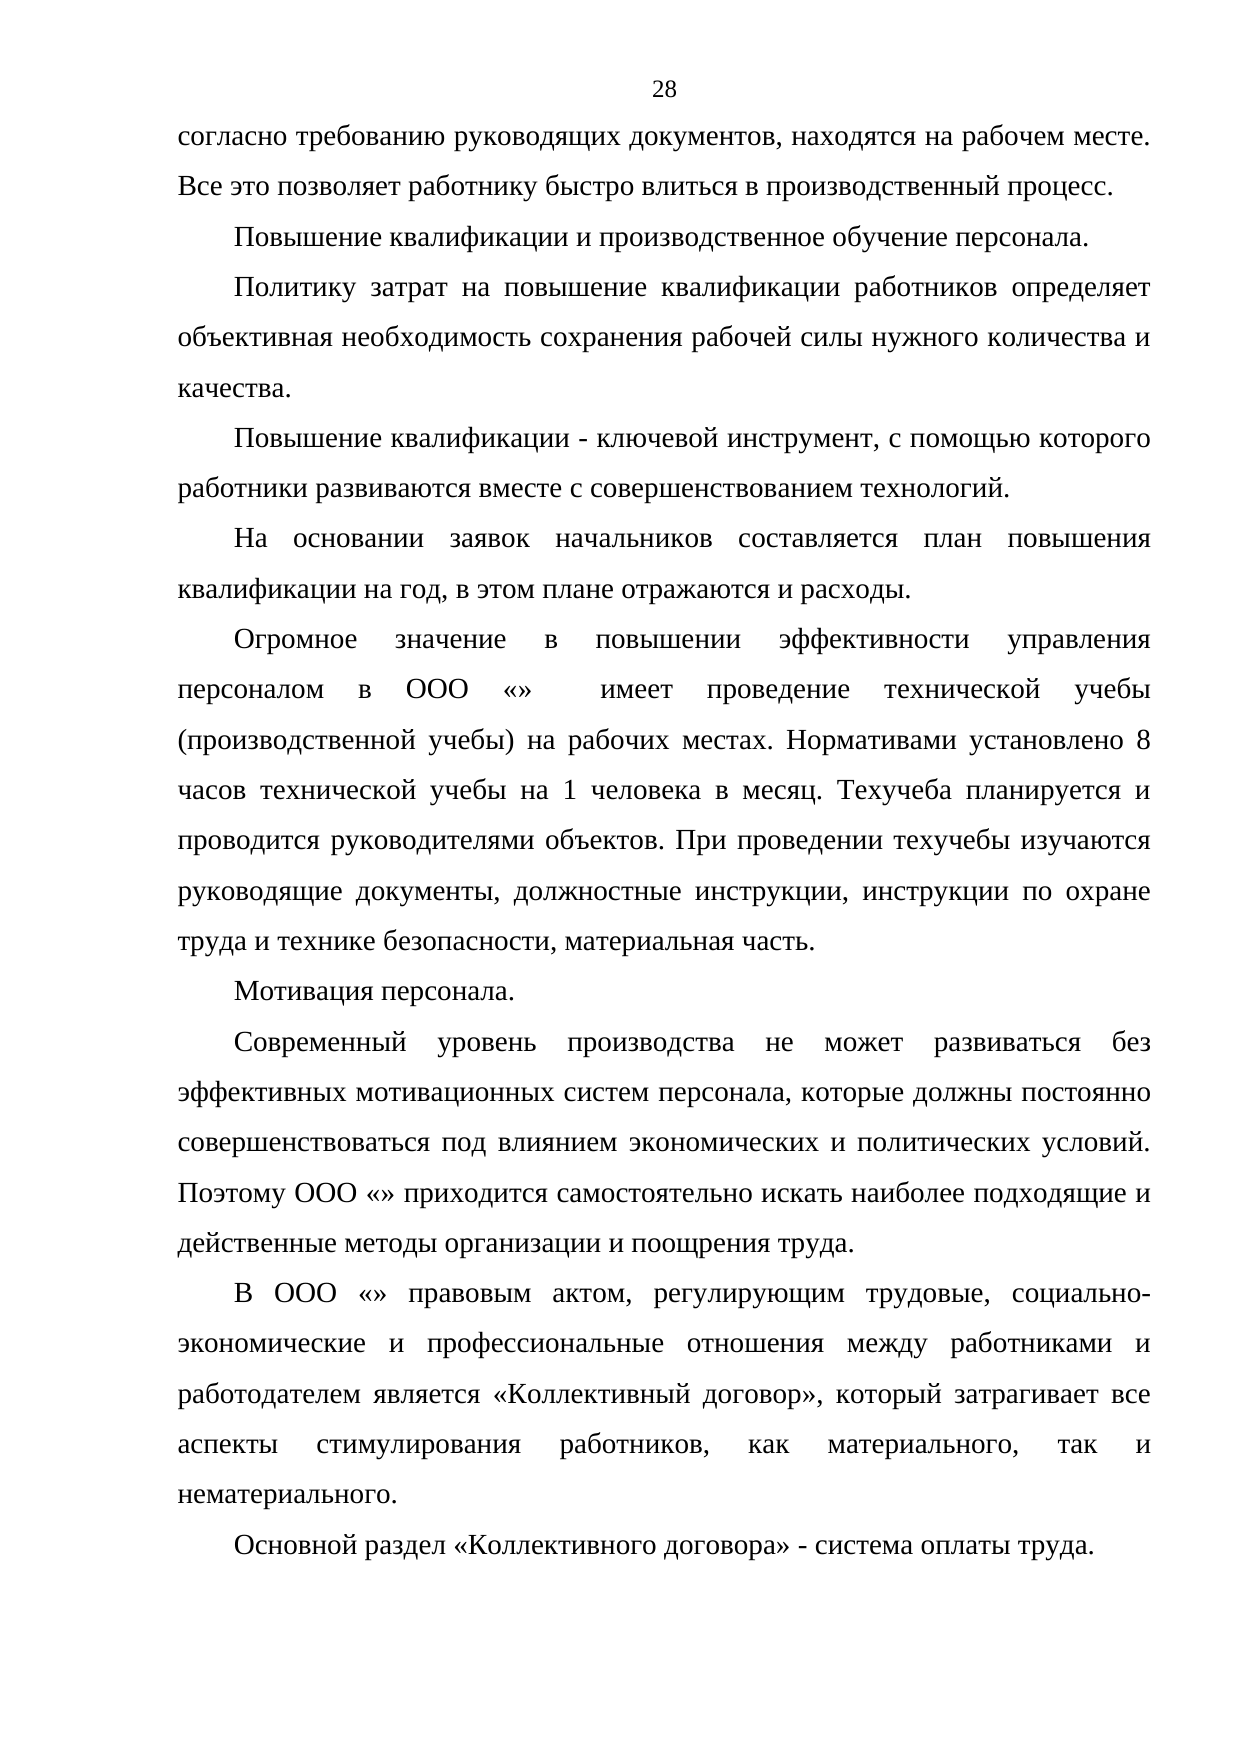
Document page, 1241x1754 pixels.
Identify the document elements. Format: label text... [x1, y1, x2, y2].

text Повышение квалификации - ключевой инструмент, с помощью которого работники развиваются вместе с совершенствованием технологий. [177, 420, 1152, 504]
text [177, 118, 1152, 202]
text Основной раздел «Коллективного договора» - система оплаты труда. [177, 1527, 1152, 1560]
text В ООО «» правовым актом, регулирующим трудовые, социально-экономические и профессиональные отношения между работниками и работодателем является «Коллективный договор», который затрагивает все аспекты стимулирования работников, как материального, так и нематериального. [177, 1275, 1152, 1510]
text Повышение квалификации и производственное обучение персонала. [177, 219, 1152, 252]
text Современный уровень производства не может развиваться без эффективных мотивационных систем персонала, которые должны постоянно совершенствоваться под влиянием экономических и политических условий. Поэтому ООО «» приходится самостоятельно искать наиболее подходящие и действенные методы организации и поощрения труда. [177, 1024, 1152, 1258]
text На основании заявок начальников составляется план повышения квалификации на год, в этом плане отражаются и расходы. [177, 521, 1152, 604]
text Мотивация персонала. [177, 973, 1152, 1007]
text Политику затрат на повышение квалификации работников определяет объективная необходимость сохранения рабочей силы нужного количества и качества. [177, 269, 1152, 403]
text Огромное значение в повышении эффективности управления персоналом в ООО «» имеет проведение технической учебы (производственной учебы) на рабочих местах. Нормативами установлено 8 часов технической учебы на 1 человека в месяц. Техучеба планируется и проводится руководителями объектов. При проведении техучебы изучаются руководящие документы, должностные инструкции, инструкции по охране труда и технике безопасности, материальная часть. [177, 621, 1152, 957]
